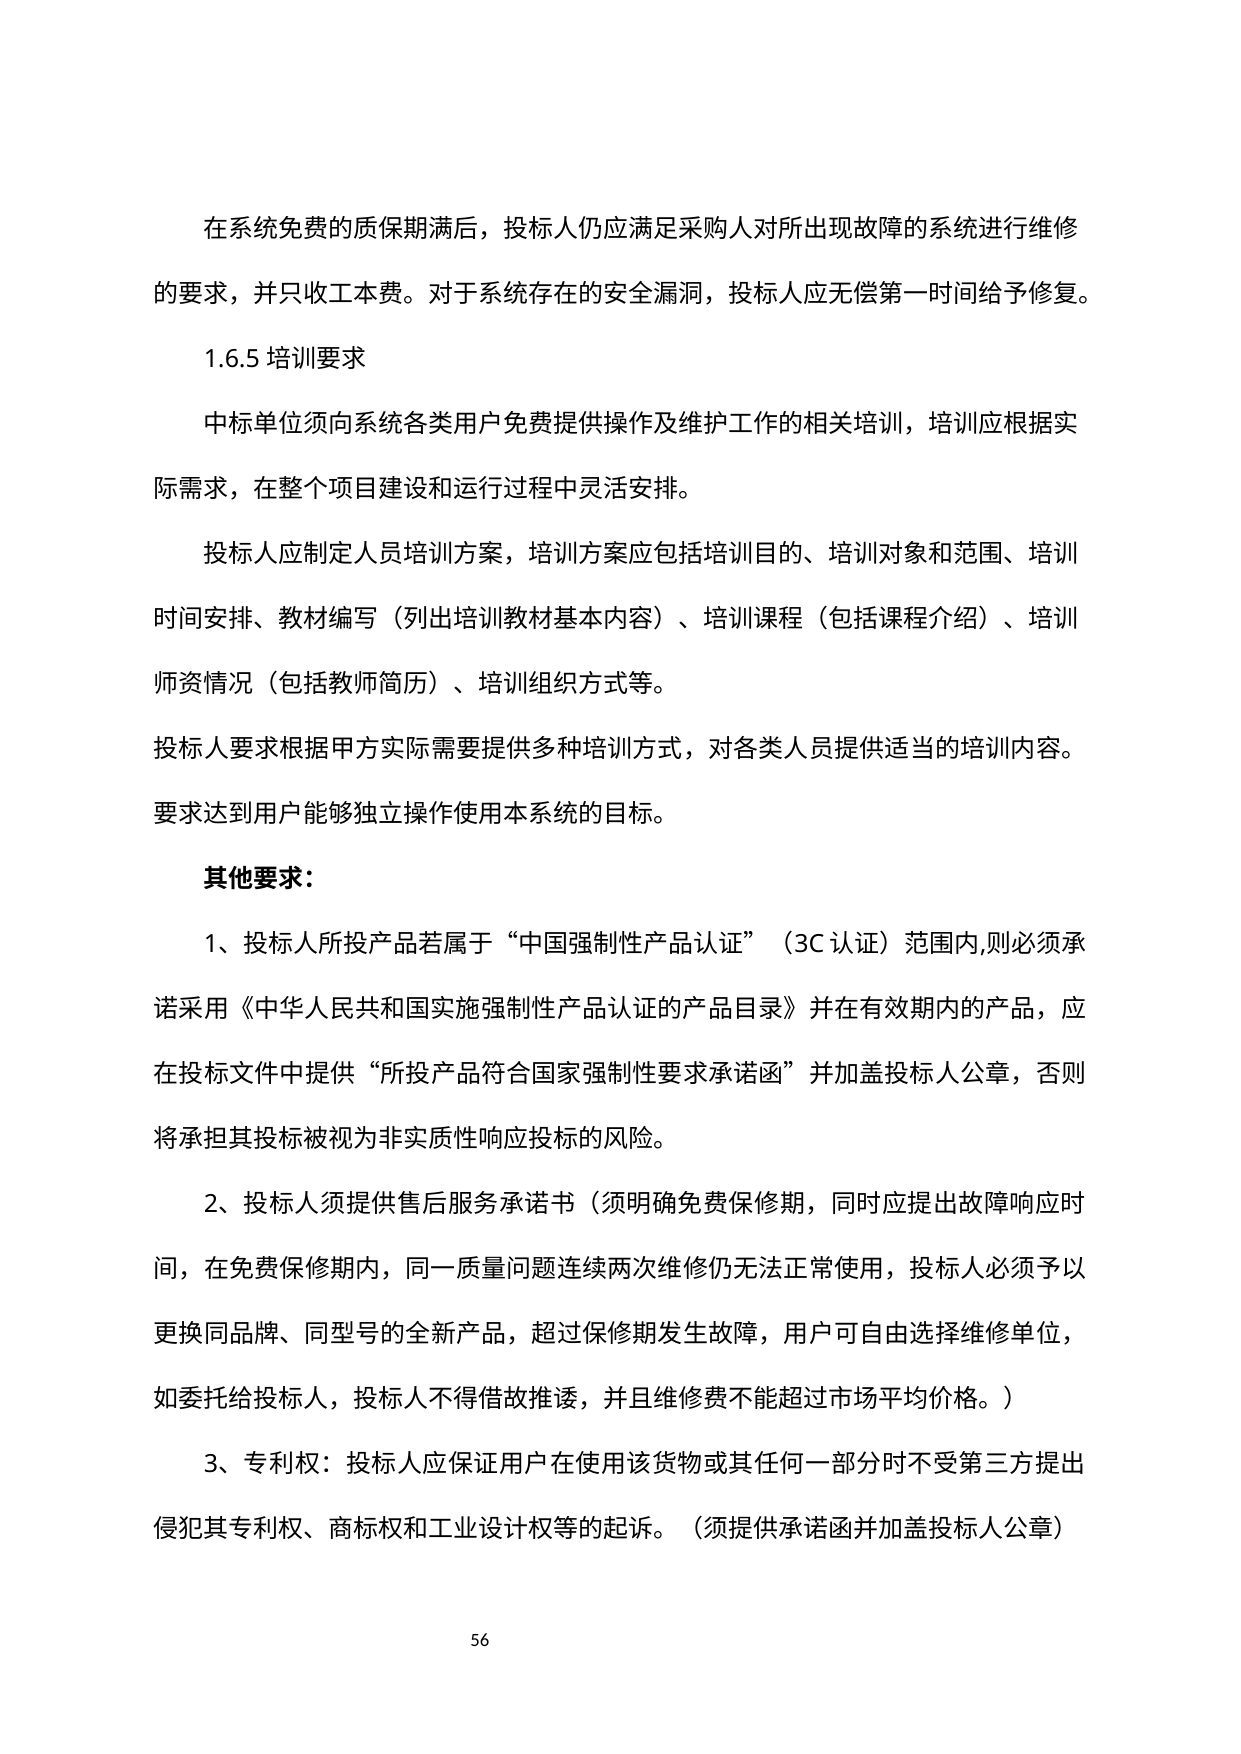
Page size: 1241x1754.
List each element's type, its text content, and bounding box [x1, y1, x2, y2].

text 2、投标人须提供售后服务承诺书（须明确免费保修期，同时应提出故障响应时间，在免费保修期内，同一质量问题连续两次维修仍无法正常使用，投标人必须予以更换同品牌、同型号的全新产品，超过保修期发生故障，用户可自由选择维修单位，如委托给投标人，投标人不得借故推诿，并且维修费不能超过市场平均价格。） [153, 1169, 1087, 1429]
text 中标单位须向系统各类用户免费提供操作及维护工作的相关培训，培训应根据实际需求，在整个项目建设和运行过程中灵活安排。 [153, 389, 1087, 519]
text 投标人要求根据甲方实际需要提供多种培训方式，对各类人员提供适当的培训内容。要求达到用户能够独立操作使用本系统的目标。 [153, 714, 1087, 844]
text 1.6.5 培训要求 [153, 324, 1087, 389]
text 其他要求： [153, 844, 1087, 909]
text 在系统免费的质保期满后，投标人仍应满足采购人对所出现故障的系统进行维修的要求，并只收工本费。对于系统存在的安全漏洞，投标人应无偿第一时间给予修复。 [153, 194, 1087, 324]
text 1、投标人所投产品若属于“中国强制性产品认证”（3C认证）范围内,则必须承诺采用《中华人民共和国实施强制性产品认证的产品目录》并在有效期内的产品，应在投标文件中提供“所投产品符合国家强制性要求承诺函”并加盖投标人公章，否则将承担其投标被视为非实质性响应投标的风险。 [153, 909, 1087, 1169]
text 投标人应制定人员培训方案，培训方案应包括培训目的、培训对象和范围、培训时间安排、教材编写（列出培训教材基本内容）、培训课程（包括课程介绍）、培训师资情况（包括教师简历）、培训组织方式等。 [153, 519, 1087, 714]
text 3、专利权：投标人应保证用户在使用该货物或其任何一部分时不受第三方提出侵犯其专利权、商标权和工业设计权等的起诉。（须提供承诺函并加盖投标人公章） [153, 1429, 1087, 1559]
